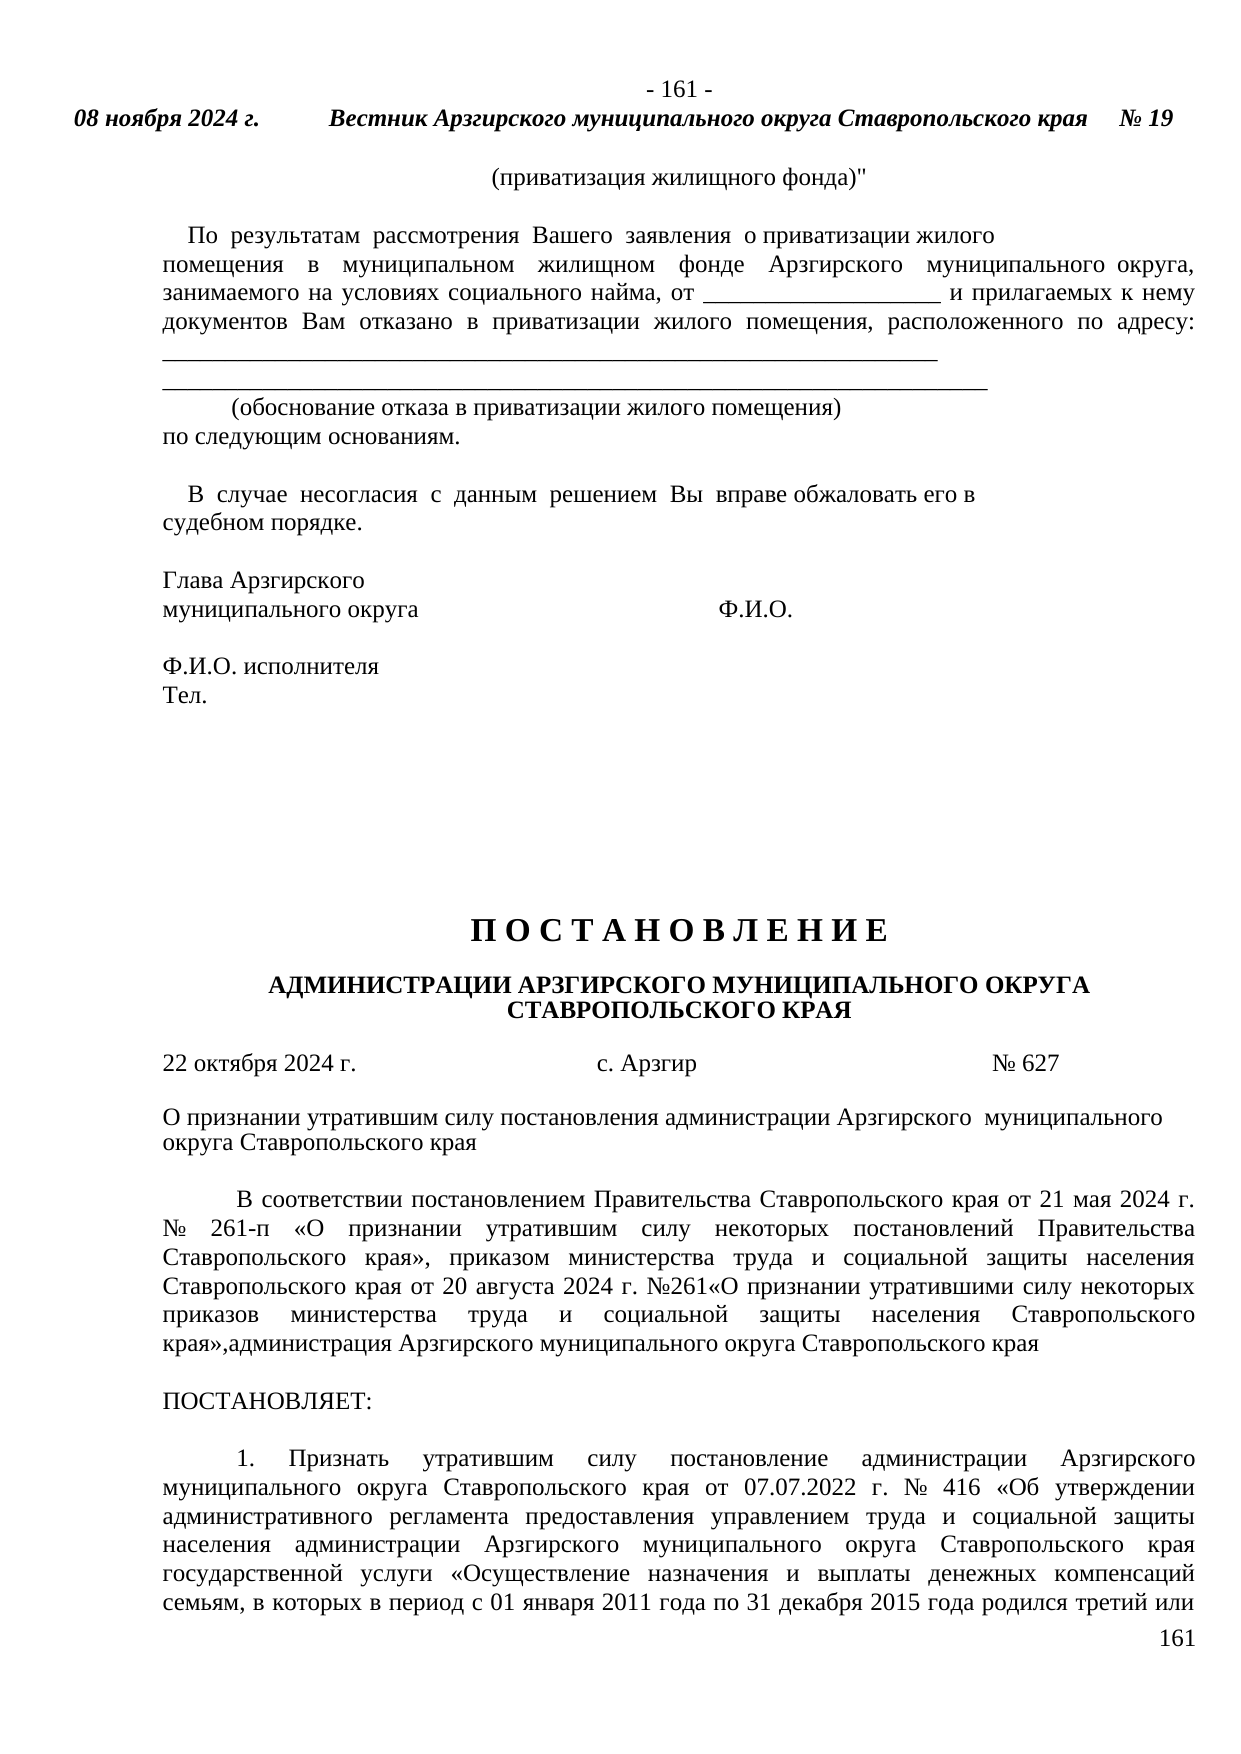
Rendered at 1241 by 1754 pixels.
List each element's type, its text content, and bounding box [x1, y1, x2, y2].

text В случае несогласия с данным решением Вы вправе обжаловать его в [162, 479, 1196, 507]
text по следующим основаниям. [162, 421, 1196, 450]
title СТАВРОПОЛЬСКОГО КРАЯ [162, 998, 1196, 1023]
text О признании утратившим силу постановления администрации Арзгирского муниципального округа Ставропольского края [162, 1106, 1196, 1156]
text В соответствии постановлением Правительства Ставропольского края от 21 мая 2024 г. № 261-п «О признании утратившим силу некоторых постановлений Правительства Ставропольского края», приказом министерства труда и социальной защиты населения Ставропольского края от 20 августа 2024 г. №261«О признании утратившими силу некоторых приказов министерства труда и социальной защиты населения Ставропольского края»,администрация Арзгирского муниципального округа Ставропольского края [162, 1184, 1196, 1357]
text ПОСТАНОВЛЯЕТ: [162, 1386, 1196, 1414]
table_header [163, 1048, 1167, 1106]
text Глава Арзгирского [162, 565, 1196, 594]
text (обоснование отказа в приватизации жилого помещения) [162, 392, 1196, 421]
title П О С Т А Н О В Л Е Н И Е [162, 910, 1196, 948]
text Тел. [162, 680, 1196, 709]
text муниципального округа Ф.И.О. [162, 594, 1196, 622]
text судебном порядке. [162, 507, 1196, 536]
text Ф.И.О. исполнителя [162, 651, 1196, 680]
title АДМИНИСТРАЦИИ АРЗГИРСКОГО МУНИЦИПАЛЬНОГО ОКРУГА [162, 973, 1196, 998]
text По результатам рассмотрения Вашего заявления о приватизации жилого [162, 220, 1196, 249]
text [162, 1443, 1196, 1616]
text __________________________________________________________________ [162, 364, 1196, 392]
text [162, 162, 1196, 191]
text помещения в муниципальном жилищном фонде Арзгирского муниципального округа, занимаемого на условиях социального найма, от ___________________ и прилагаемых к нему документов Вам отказано в приватизации жилого помещения, расположенного по адресу: ______________________________________________________________ [162, 249, 1196, 364]
